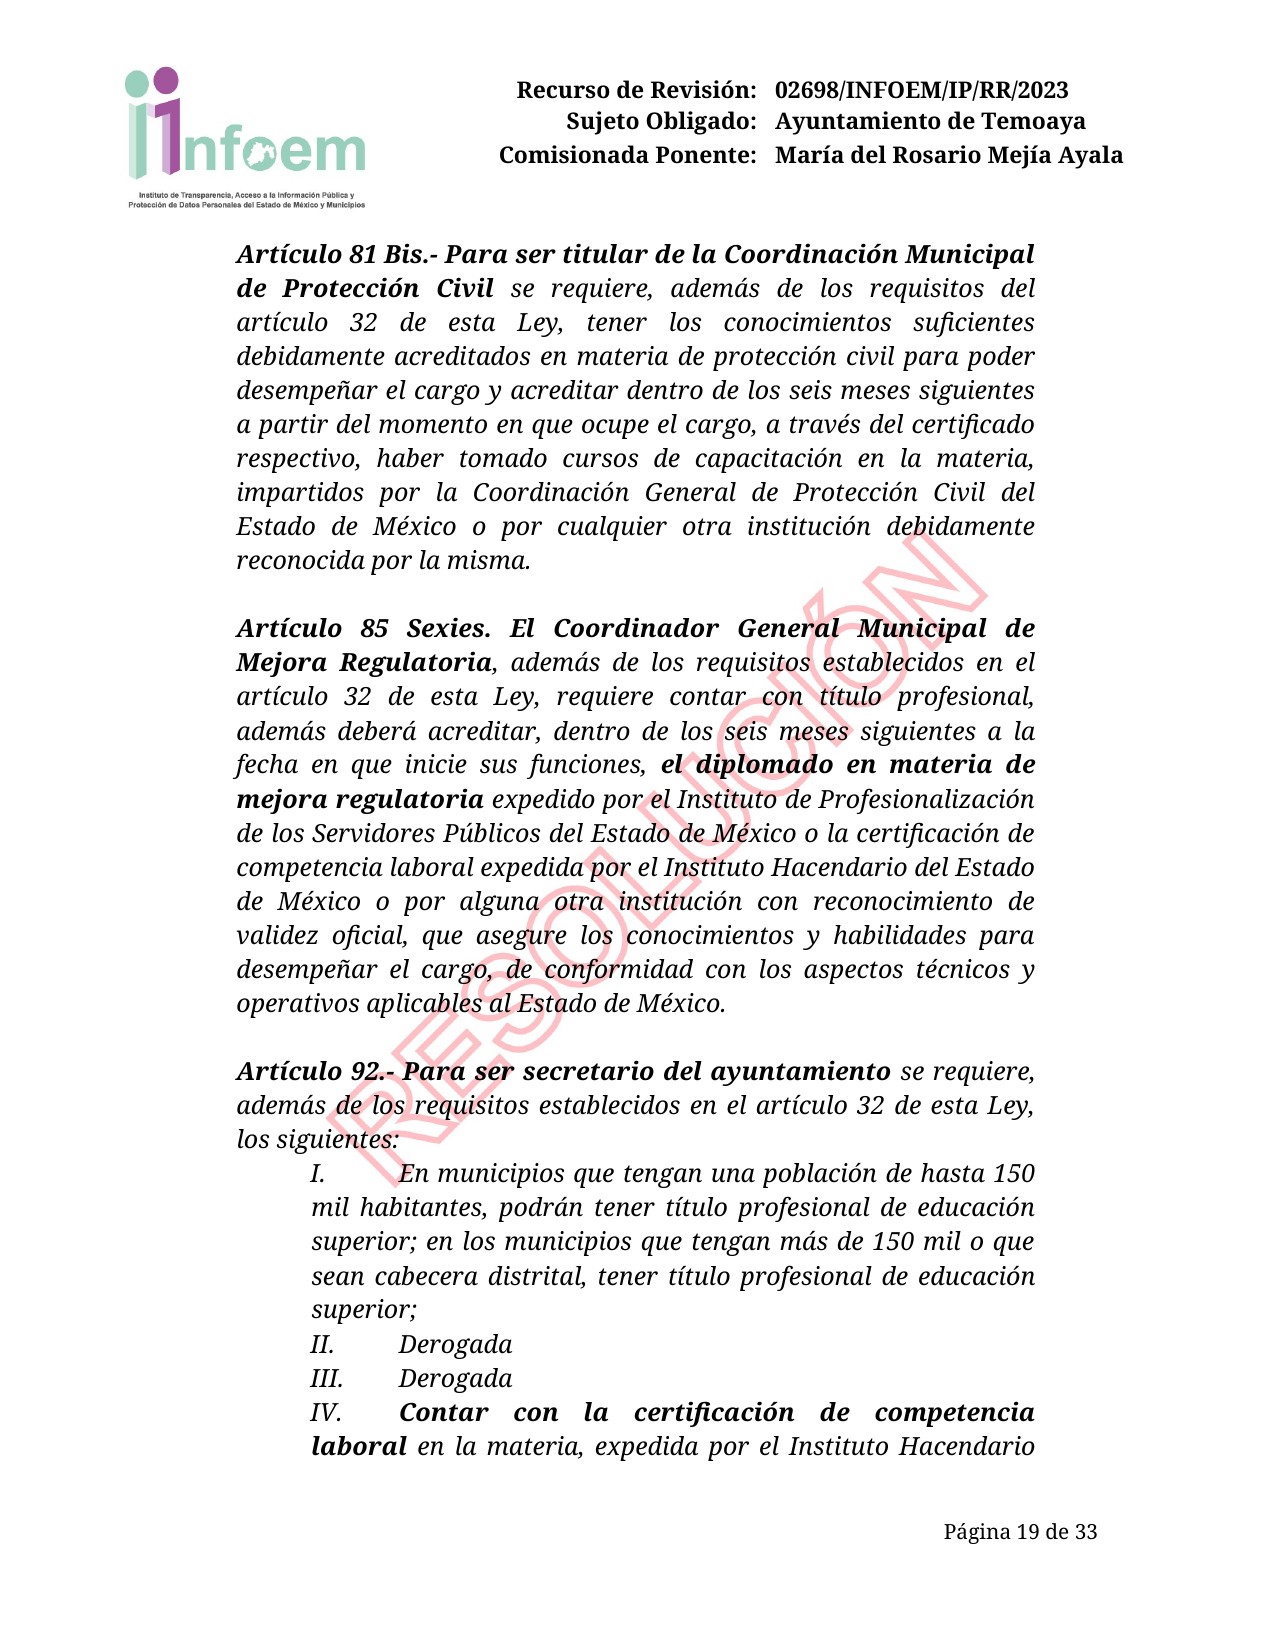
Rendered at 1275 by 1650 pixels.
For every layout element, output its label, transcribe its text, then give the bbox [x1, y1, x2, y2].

picture [5, 6, 1275, 1650]
list En municipios que tengan una población de hasta 150 mil habitantes, podrán tener título profesional de educación superior; en los municipios que tengan más de 150 mil o que sean cabecera distrital, tener título profesional de educación superior; [310, 1156, 1039, 1326]
list Derogada [310, 1360, 1039, 1394]
list Derogada [310, 1326, 1039, 1360]
text Artículo 81 Bis.- Para ser titular de la Coordinación Municipal de Protección Civil se requiere, además de los requisitos del artículo 32 de esta Ley, tener los conocimientos suficientes debidamente acreditados en materia de protección civil para poder desempeñar el cargo y acreditar dentro de los seis meses siguientes a partir del momento en que ocupe el cargo, a través del certificado respectivo, haber tomado cursos de capacitación en la materia, impartidos por la Coordinación General de Protección Civil del Estado de México o por cualquier otra institución debidamente reconocida por la misma. [236, 236, 1039, 577]
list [310, 1394, 1039, 1462]
text Artículo 92.- Para ser secretario del ayuntamiento se requiere, además de los requisitos establecidos en el artículo 32 de esta Ley, los siguientes: [236, 1054, 1039, 1156]
text Artículo 85 Sexies. El Coordinador General Municipal de Mejora Regulatoria, además de los requisitos establecidos en el artículo 32 de esta Ley, requiere contar con título profesional, además deberá acreditar, dentro de los seis meses siguientes a la fecha en que inicie sus funciones, el diplomado en materia de mejora regulatoria expedido por el Instituto de Profesionalización de los Servidores Públicos del Estado de México o la certificación de competencia laboral expedida por el Instituto Hacendario del Estado de México o por alguna otra institución con reconocimiento de validez oficial, que asegure los conocimientos y habilidades para desempeñar el cargo, de conformidad con los aspectos técnicos y operativos aplicables al Estado de México. [236, 611, 1039, 1020]
